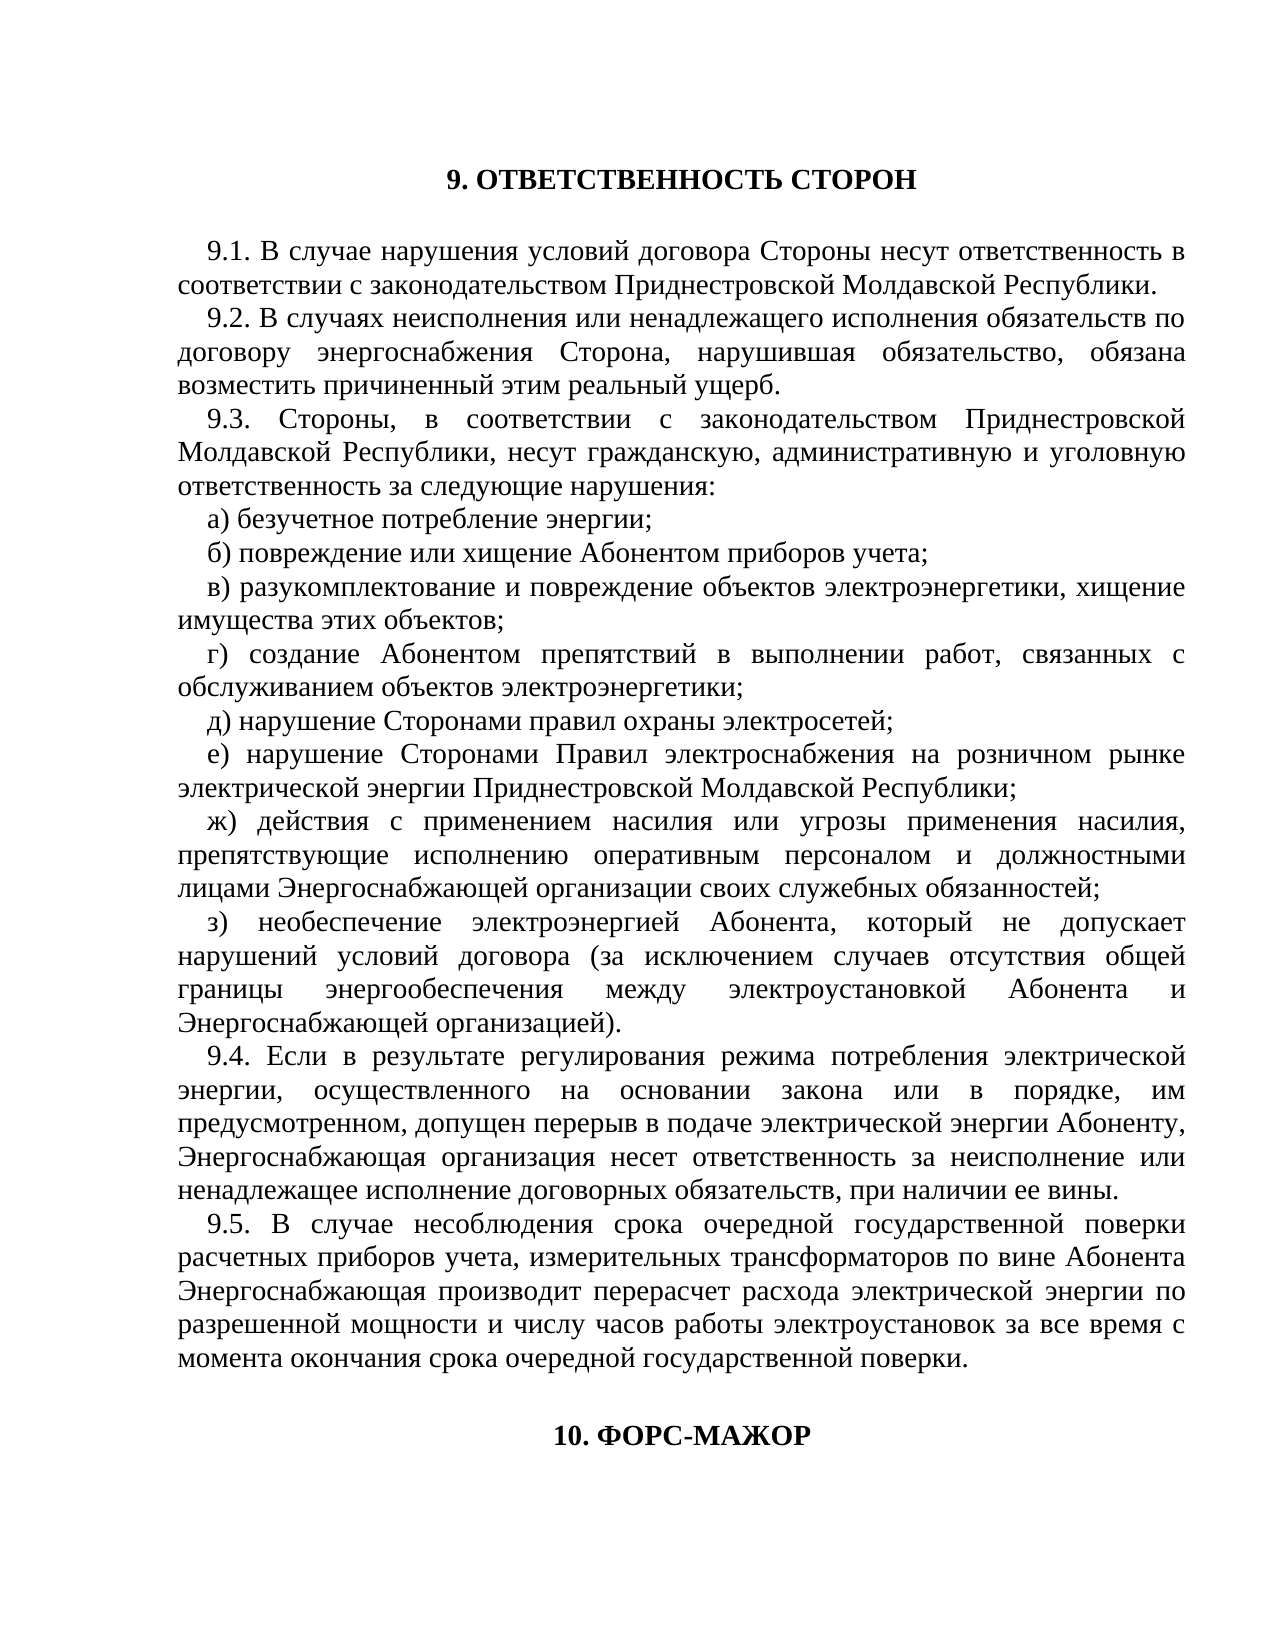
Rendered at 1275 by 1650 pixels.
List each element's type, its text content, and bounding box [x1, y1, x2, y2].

text 9.4. Если в результате регулирования режима потребления электрической энергии, осуществленного на основании закона или в порядке, им предусмотренном, допущен перерыв в подаче электрической энергии Абоненту, Энергоснабжающая организация несет ответственность за неисполнение или ненадлежащее исполнение договорных обязательств, при наличии ее вины. [177, 1038, 1186, 1206]
text г) создание Абонентом препятствий в выполнении работ, связанных с обслуживанием объектов электроэнергетики; [177, 636, 1186, 703]
text з) необеспечение электроэнергией Абонента, который не допускает нарушений условий договора (за исключением случаев отсутствия общей границы энергообеспечения между электроустановкой Абонента и Энергоснабжающей организацией). [177, 904, 1186, 1038]
text 9.1. В случае нарушения условий договора Стороны несут ответственность в соответствии с законодательством Приднестровской Молдавской Республики. [177, 233, 1186, 300]
text в) разукомплектование и повреждение объектов электроэнергетики, хищение имущества этих объектов; [177, 569, 1186, 636]
text 10. ФОРС-МАЖОР [177, 1418, 1186, 1451]
text 9. ОТВЕТСТВЕННОСТЬ СТОРОН [177, 162, 1186, 196]
text ж) действия с применением насилия или угрозы применения насилия, препятствующие исполнению оперативным персоналом и должностными лицами Энергоснабжающей организации своих служебных обязанностей; [177, 803, 1186, 904]
text б) повреждение или хищение Абонентом приборов учета; [177, 535, 1186, 569]
text 9.3. Стороны, в соответствии с законодательством Приднестровской Молдавской Республики, несут гражданскую, административную и уголовную ответственность за следующие нарушения: [177, 401, 1186, 502]
text д) нарушение Сторонами правил охраны электросетей; [177, 703, 1186, 736]
text а) безучетное потребление энергии; [177, 502, 1186, 535]
text е) нарушение Сторонами Правил электроснабжения на розничном рынке электрической энергии Приднестровской Молдавской Республики; [177, 736, 1186, 803]
text 9.5. В случае несоблюдения срока очередной государственной поверки расчетных приборов учета, измерительных трансформаторов по вине Абонента Энергоснабжающая производит перерасчет расхода электрической энергии по разрешенной мощности и числу часов работы электроустановок за все время с момента окончания срока очередной государственной поверки. [177, 1206, 1186, 1374]
text 9.2. В случаях неисполнения или ненадлежащего исполнения обязательств по договору энергоснабжения Сторона, нарушившая обязательство, обязана возместить причиненный этим реальный ущерб. [177, 300, 1186, 401]
